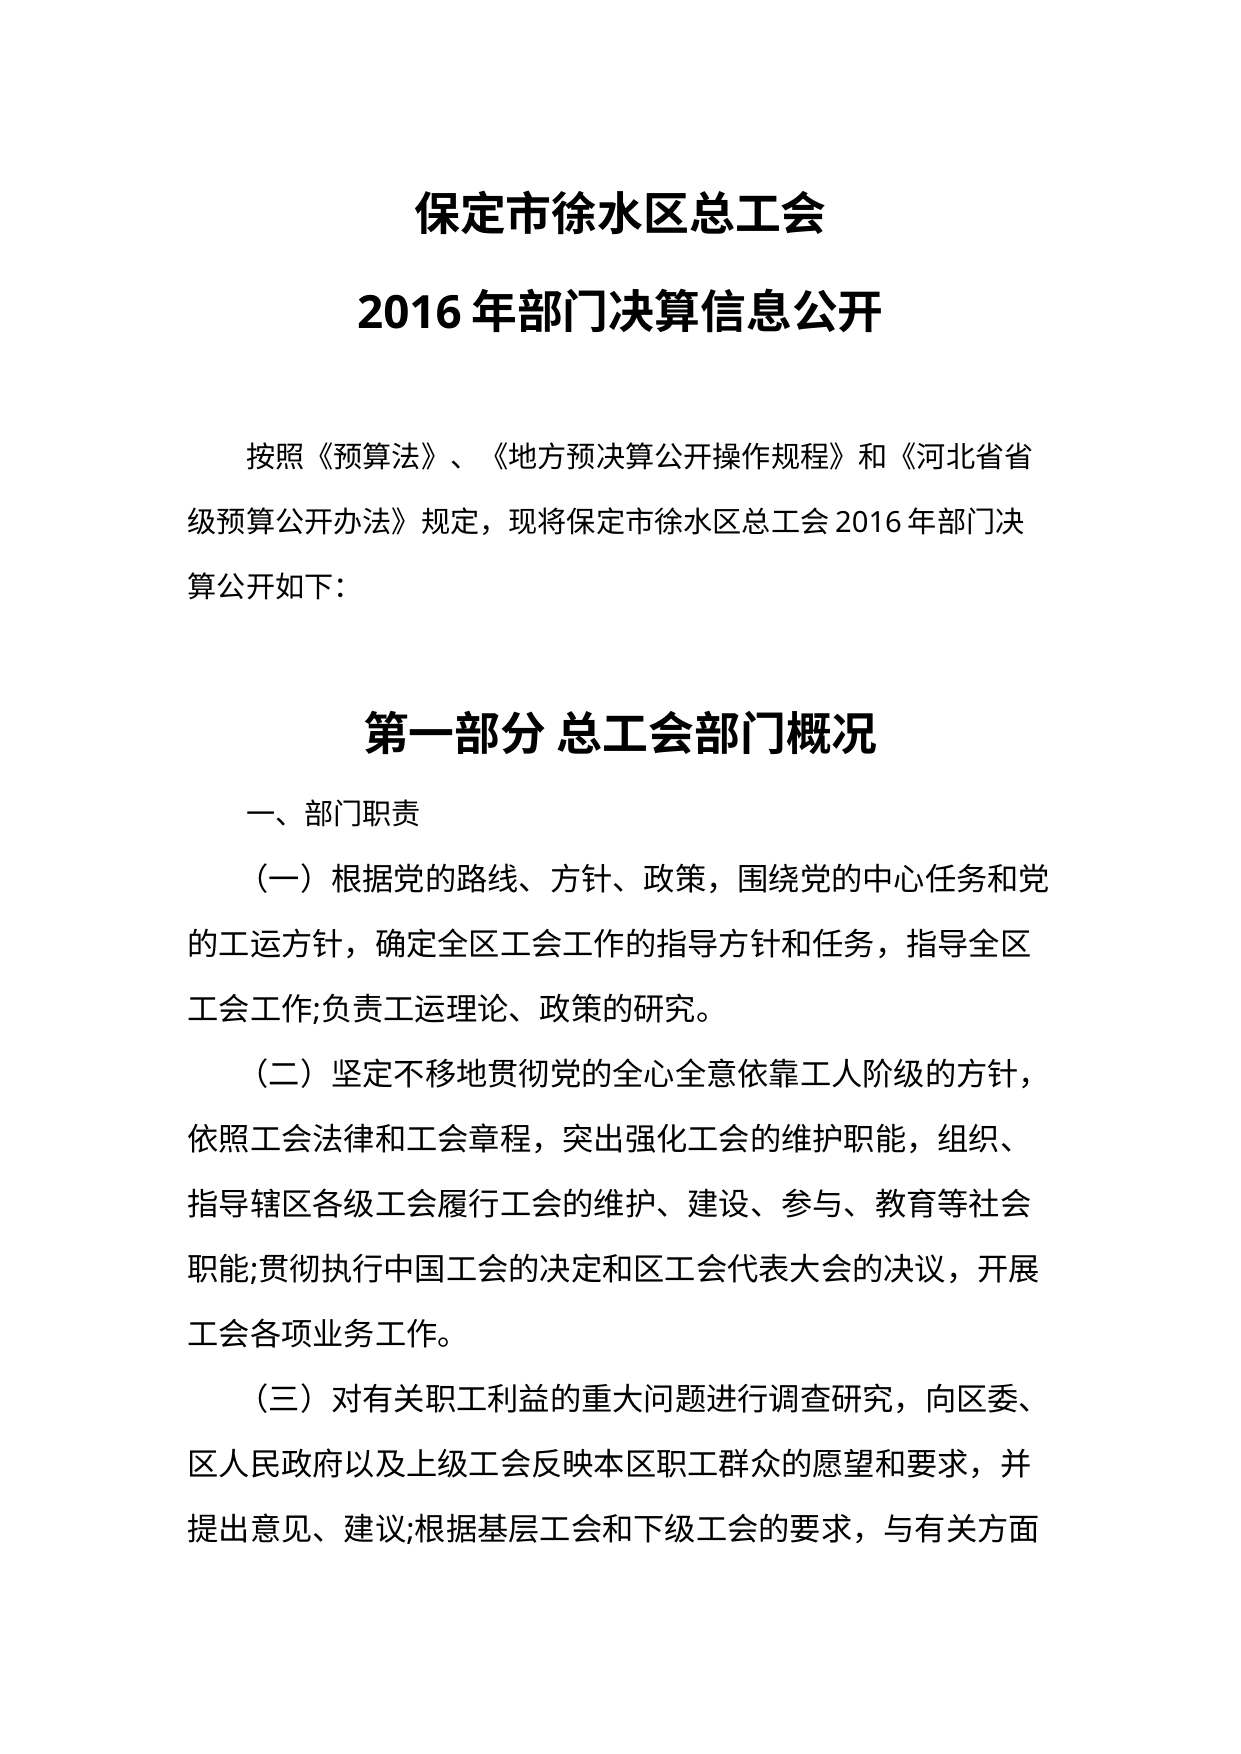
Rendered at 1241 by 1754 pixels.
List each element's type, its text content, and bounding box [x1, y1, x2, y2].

text 一、部门职责 [187, 779, 1053, 844]
text （一）根据党的路线、方针、政策，围绕党的中心任务和党的工运方针，确定全区工会工作的指导方针和任务，指导全区工会工作;负责工运理论、政策的研究。 [187, 844, 1053, 1039]
text 第一部分 总工会部门概况 [187, 682, 1053, 779]
text 保定市徐水区总工会 [187, 162, 1053, 259]
text 按照《预算法》、《地方预决算公开操作规程》和《河北省省级预算公开办法》规定，现将保定市徐水区总工会2016年部门决算公开如下： [187, 422, 1053, 617]
text （二）坚定不移地贯彻党的全心全意依靠工人阶级的方针，依照工会法律和工会章程，突出强化工会的维护职能，组织、指导辖区各级工会履行工会的维护、建设、参与、教育等社会职能;贯彻执行中国工会的决定和区工会代表大会的决议，开展工会各项业务工作。 [187, 1039, 1053, 1364]
text 2016年部门决算信息公开 [187, 259, 1053, 357]
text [187, 1364, 1053, 1559]
